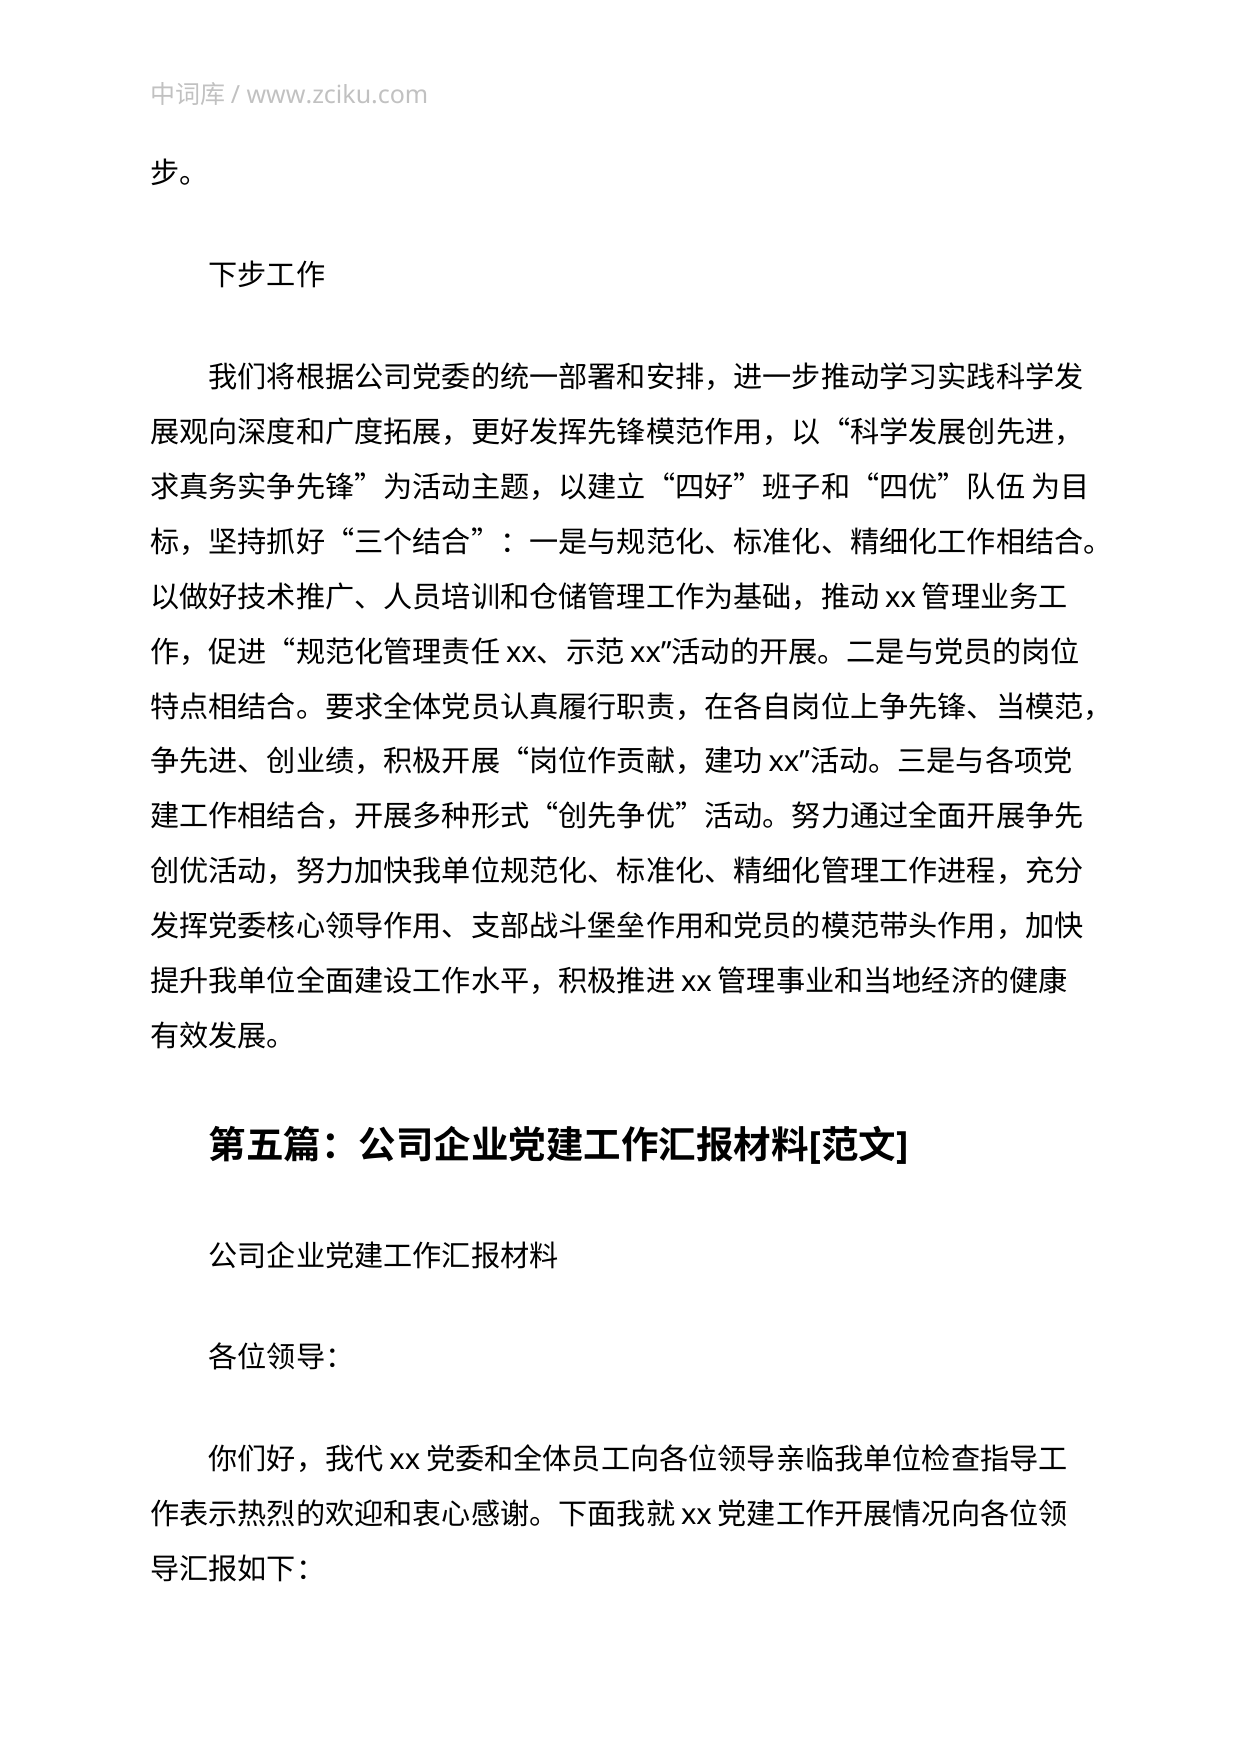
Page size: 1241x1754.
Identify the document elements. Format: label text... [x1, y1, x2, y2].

text 下步工作 [150, 252, 1090, 294]
text 我们将根据公司党委的统一部署和安排，进一步推动学习实践科学发展观向深度和广度拓展，更好发挥先锋模范作用，以“科学发展创先进，求真务实争先锋”为活动主题，以建立“四好”班子和“四优”队伍 为目标，坚持抓好“三个结合”：一是与规范化、标准化、精细化工作相结合。以做好技术推广、人员培训和仓储管理工作为基础，推动xx管理业务工作，促进“规范化管理责任xx、示范xx”活动的开展。二是与党员的岗位特点相结合。要求全体党员认真履行职责，在各自岗位上争先锋、当模范，争先进、创业绩，积极开展“岗位作贡献，建功xx”活动。三是与各项党建工作相结合，开展多种形式“创先争优”活动。努力通过全面开展争先创优活动，努力加快我单位规范化、标准化、精细化管理工作进程，充分发挥党委核心领导作用、支部战斗堡垒作用和党员的模范带头作用，加快提升我单位全面建设工作水平，积极推进xx管理事业和当地经济的健康有效发展。 [150, 353, 1090, 1055]
text 公司企业党建工作汇报材料 [150, 1232, 1090, 1274]
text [150, 150, 1090, 192]
text 各位领导： [150, 1334, 1090, 1376]
text 你们好，我代xx党委和全体员工向各位领导亲临我单位检查指导工作表示热烈的欢迎和衷心感谢。下面我就xx党建工作开展情况向各位领导汇报如下： [150, 1436, 1090, 1588]
text 第五篇：公司企业党建工作汇报材料[范文] [150, 1114, 1090, 1169]
